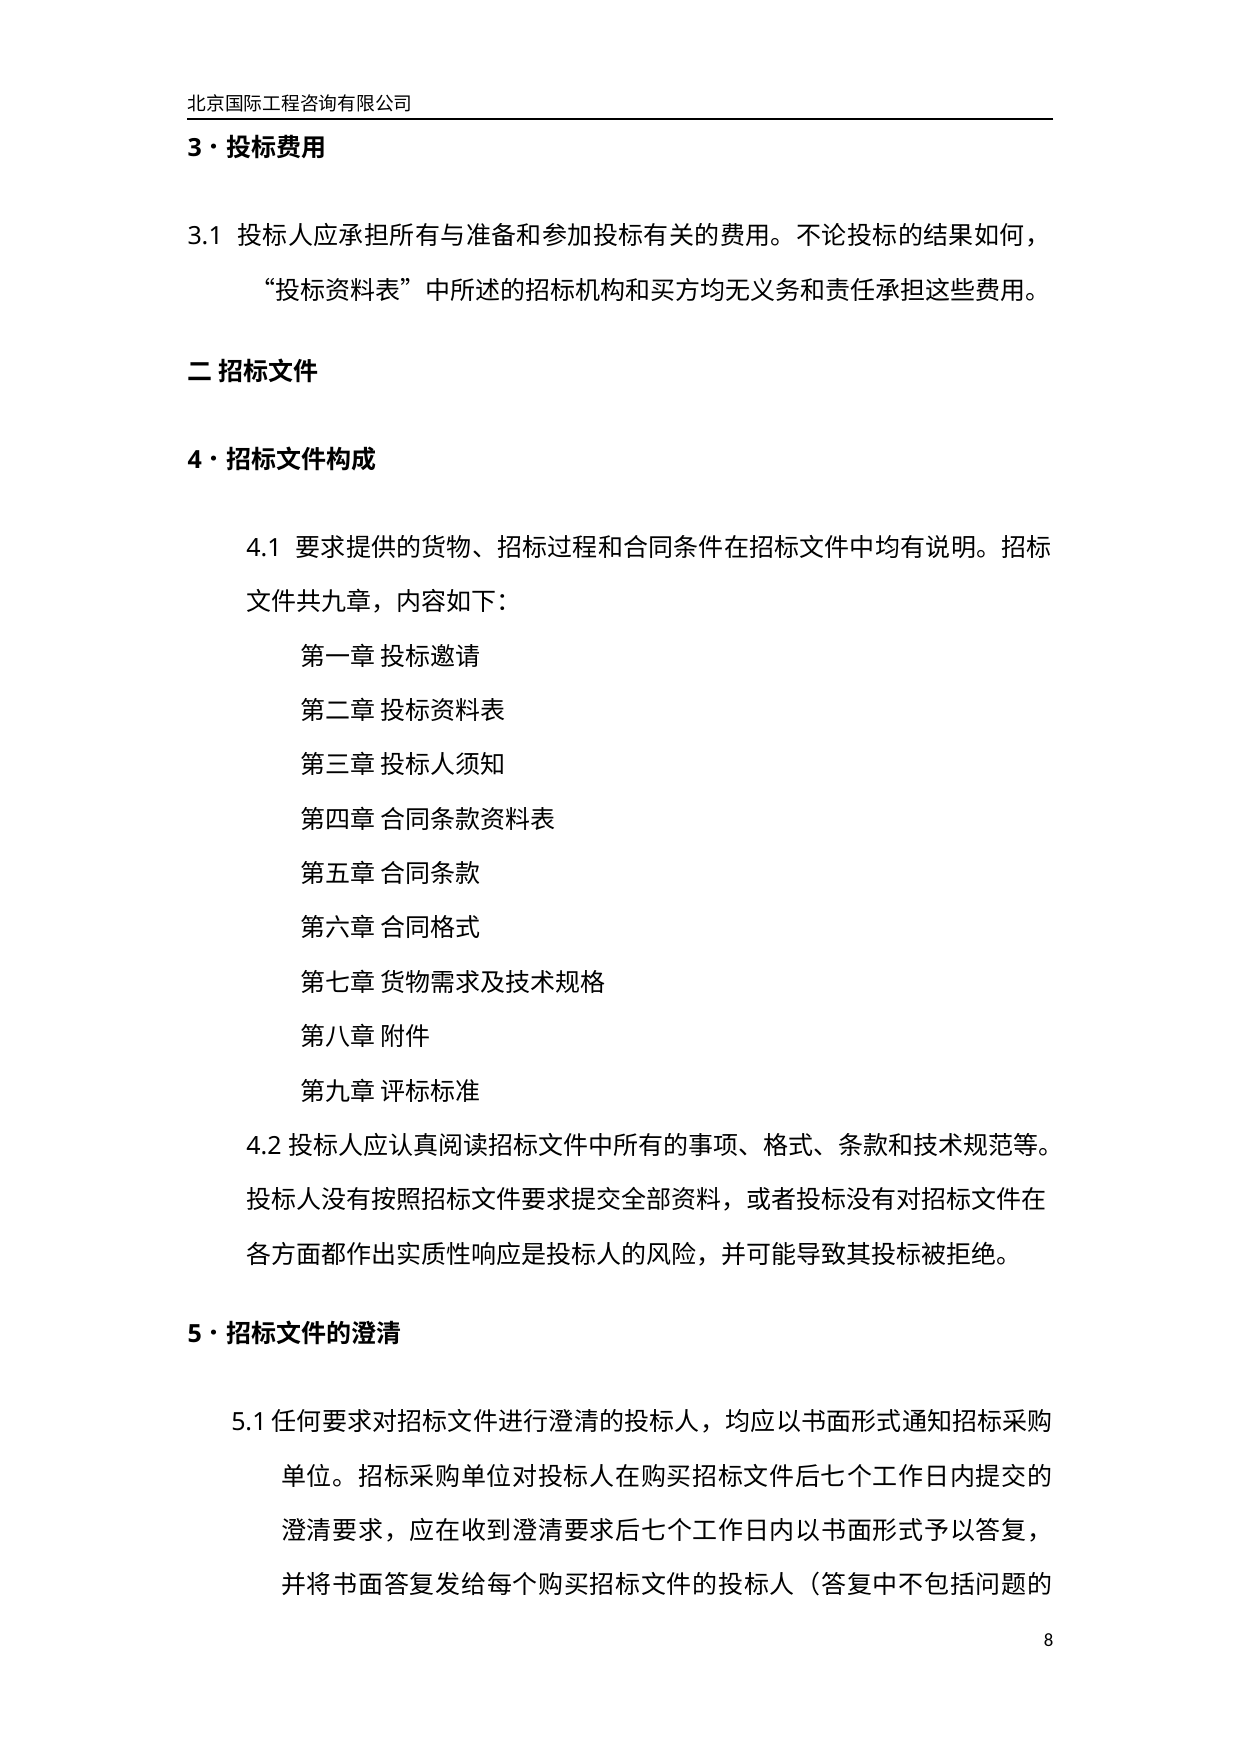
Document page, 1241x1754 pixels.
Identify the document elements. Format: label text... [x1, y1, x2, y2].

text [231, 1402, 1053, 1601]
text 第七章 货物需求及技术规格 [187, 962, 1053, 998]
text 第四章 合同条款资料表 [187, 799, 1053, 835]
text 各方面都作出实质性响应是投标人的风险，并可能导致其投标被拒绝。 [246, 1234, 1053, 1270]
text 第九章 评标标准 [187, 1071, 1053, 1107]
text 第二章 投标资料表 [187, 690, 1053, 727]
subtitle 4．招标文件构成 [187, 441, 1053, 475]
subtitle 3．投标费用 [187, 130, 1053, 164]
text 3.1 投标人应承担所有与准备和参加投标有关的费用。不论投标的结果如何，“投标资料表”中所述的招标机构和买方均无义务和责任承担这些费用。 [187, 216, 1053, 306]
text 第五章 合同条款 [187, 853, 1053, 890]
subtitle 5．招标文件的澄清 [187, 1316, 1053, 1350]
subtitle 二 招标文件 [187, 352, 1053, 388]
text 4.2 投标人应认真阅读招标文件中所有的事项、格式、条款和技术规范等。 [246, 1125, 1053, 1162]
text 第八章 附件 [187, 1017, 1053, 1053]
text 投标人没有按照招标文件要求提交全部资料，或者投标没有对招标文件在 [246, 1180, 1053, 1216]
text 第六章 合同格式 [187, 908, 1053, 944]
text 第一章 投标邀请 [187, 636, 1053, 672]
text 第三章 投标人须知 [187, 745, 1053, 781]
text 4.1 要求提供的货物、招标过程和合同条件在招标文件中均有说明。招标文件共九章，内容如下： [246, 527, 1053, 618]
